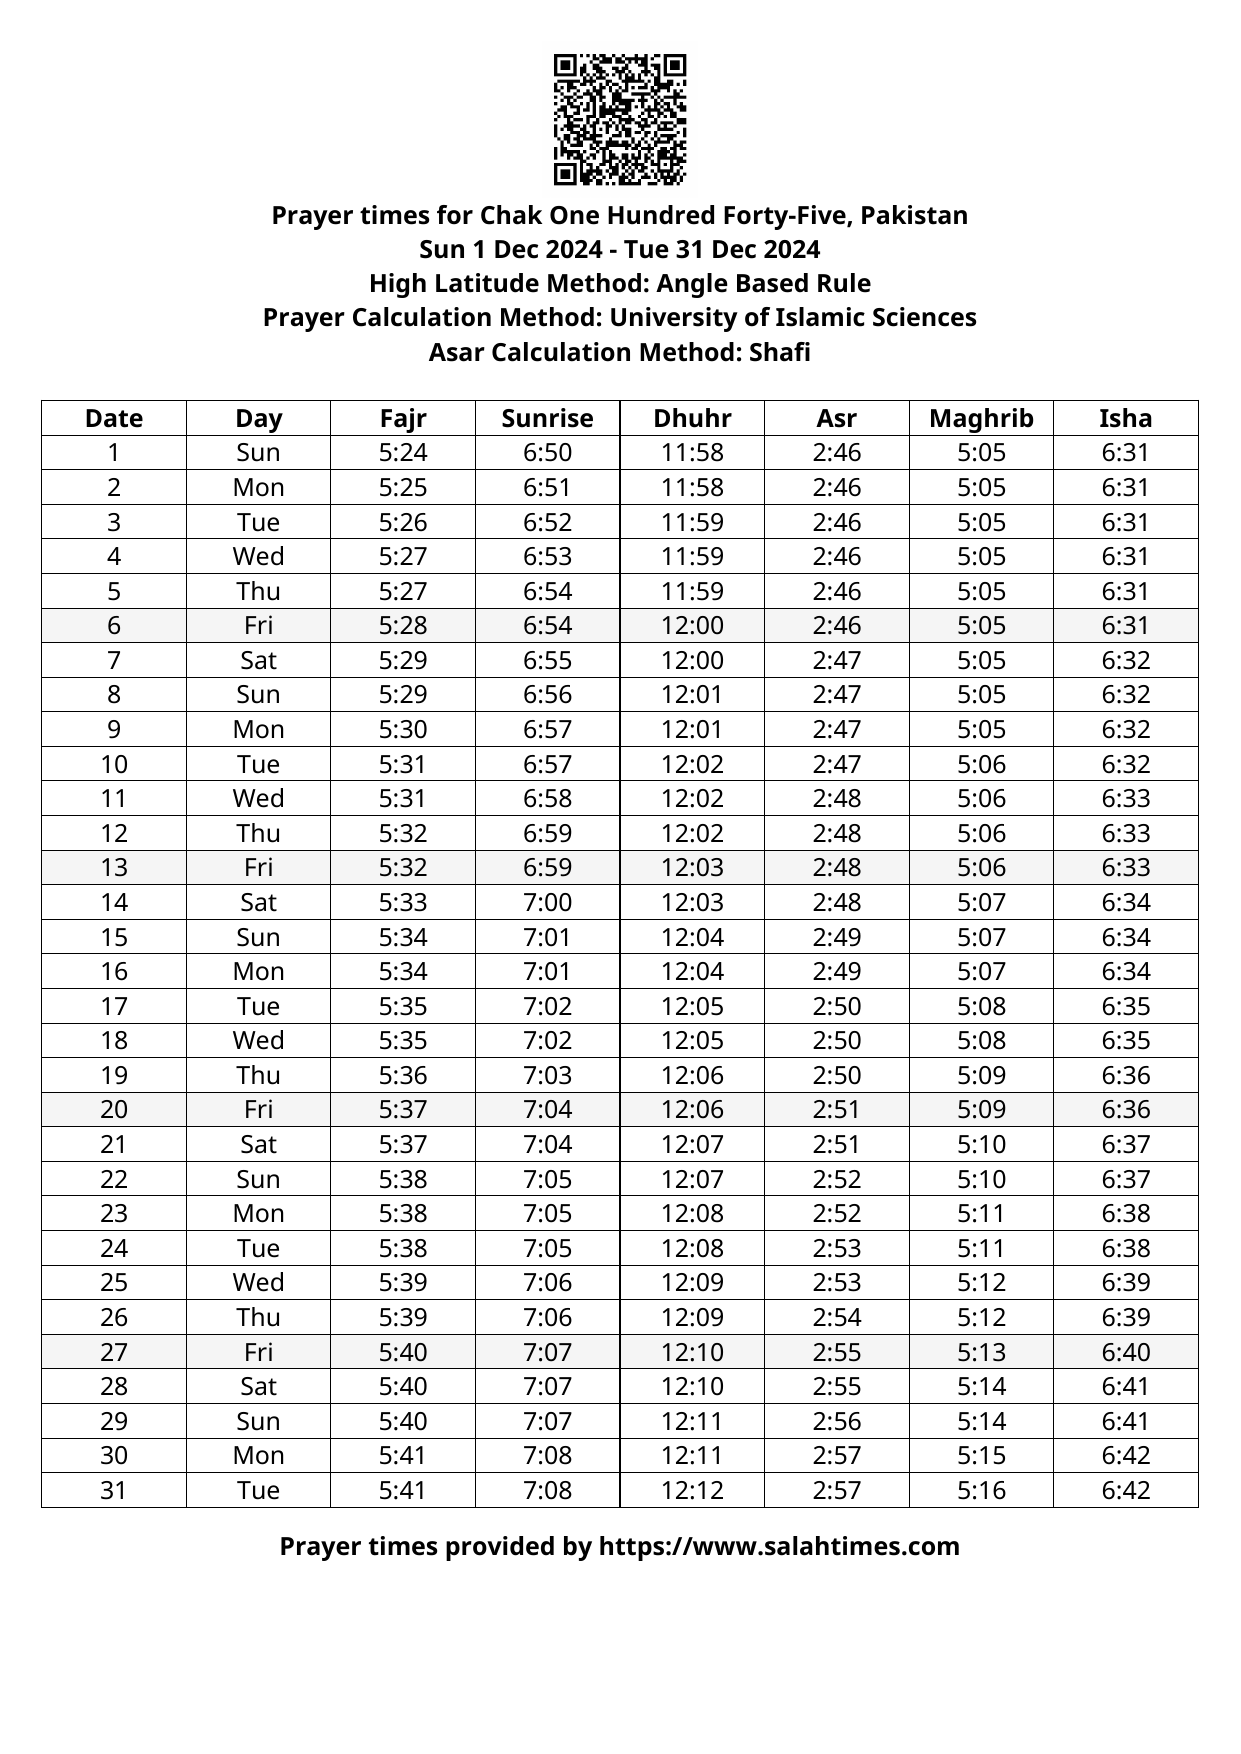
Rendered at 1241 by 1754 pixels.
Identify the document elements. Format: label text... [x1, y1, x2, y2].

table_cell Wed [187, 781, 330, 815]
table_cell 12:04 [621, 920, 764, 953]
table_cell 3 [42, 505, 186, 538]
table_cell Thu [187, 1300, 330, 1334]
table_cell 2:57 [765, 1473, 909, 1507]
table_cell 2:51 [765, 1127, 909, 1161]
table_cell 27 [42, 1335, 186, 1368]
table_cell 2:47 [765, 712, 909, 746]
table_header Fajr [331, 401, 475, 434]
table_cell 6:55 [476, 643, 619, 677]
table_cell 5:31 [331, 781, 475, 815]
table_cell 5:41 [331, 1439, 475, 1472]
table_cell 11:59 [621, 505, 764, 538]
table_cell 6:41 [1054, 1369, 1198, 1403]
table_cell 5:34 [331, 920, 475, 953]
table_cell 7:05 [476, 1162, 619, 1195]
table_cell 6:41 [1054, 1404, 1198, 1437]
table_cell 25 [42, 1266, 186, 1299]
table_cell 12 [42, 816, 186, 849]
table_cell Wed [187, 539, 330, 573]
table_cell Fri [187, 1335, 330, 1368]
table_cell 2:46 [765, 436, 909, 469]
table_cell 5:14 [910, 1369, 1053, 1403]
table_cell 7:04 [476, 1127, 619, 1161]
table_cell 6:37 [1054, 1162, 1198, 1195]
table_cell 12:07 [621, 1162, 764, 1195]
table_cell 5:31 [331, 747, 475, 780]
table_cell 2:53 [765, 1231, 909, 1264]
table_cell Mon [187, 470, 330, 504]
table_cell Fri [187, 1093, 330, 1126]
table_cell 12:05 [621, 989, 764, 1022]
table_cell 5:24 [331, 436, 475, 469]
table_cell 11:59 [621, 574, 764, 607]
table_cell 5:09 [910, 1058, 1053, 1092]
table_cell 6:54 [476, 609, 619, 642]
table_cell 12:08 [621, 1231, 764, 1264]
table_cell Thu [187, 816, 330, 849]
table_cell 12:07 [621, 1127, 764, 1161]
table_cell 22 [42, 1162, 186, 1195]
text Asar Calculation Method: Shafi [42, 334, 1198, 368]
table_cell 12:05 [621, 1024, 764, 1057]
table_cell Sat [187, 643, 330, 677]
table_cell Tue [187, 747, 330, 780]
table_cell 5:29 [331, 678, 475, 711]
table_cell 12:11 [621, 1439, 764, 1472]
table_cell 6:33 [1054, 781, 1198, 815]
table_cell 5:32 [331, 816, 475, 849]
table_cell 12:00 [621, 609, 764, 642]
table_cell 2:48 [765, 851, 909, 884]
table_cell 6:31 [1054, 539, 1198, 573]
table_cell 5:05 [910, 436, 1053, 469]
table_cell 5:05 [910, 609, 1053, 642]
table_cell 6:36 [1054, 1093, 1198, 1126]
table_cell 16 [42, 954, 186, 988]
table_cell 23 [42, 1196, 186, 1230]
table_cell 31 [42, 1473, 186, 1507]
table_cell 2:54 [765, 1300, 909, 1334]
table_cell 5:34 [331, 954, 475, 988]
table_cell 12:01 [621, 712, 764, 746]
table_cell 5:39 [331, 1266, 475, 1299]
table_cell 5:05 [910, 505, 1053, 538]
table_cell 6:32 [1054, 747, 1198, 780]
table_cell 5:38 [331, 1196, 475, 1230]
table_cell 6:36 [1054, 1058, 1198, 1092]
table_cell 12:11 [621, 1404, 764, 1437]
table_cell 5:12 [910, 1300, 1053, 1334]
table_cell 5:10 [910, 1162, 1053, 1195]
table_cell 7:03 [476, 1058, 619, 1092]
table_cell 5:26 [331, 505, 475, 538]
table_cell Mon [187, 1196, 330, 1230]
table_cell 21 [42, 1127, 186, 1161]
table_cell 6:50 [476, 436, 619, 469]
table_cell 2:47 [765, 747, 909, 780]
table_cell 4 [42, 539, 186, 573]
table_cell 12:09 [621, 1300, 764, 1334]
table_cell 5:36 [331, 1058, 475, 1092]
table_cell 5 [42, 574, 186, 607]
table_cell 7:00 [476, 885, 619, 919]
text High Latitude Method: Angle Based Rule [42, 266, 1198, 300]
table_cell 5:35 [331, 989, 475, 1022]
table_cell 6:38 [1054, 1231, 1198, 1264]
table_cell 5:37 [331, 1127, 475, 1161]
table_cell 6:33 [1054, 851, 1198, 884]
table_cell 12:03 [621, 851, 764, 884]
table_cell 2:48 [765, 781, 909, 815]
table_cell 2:57 [765, 1439, 909, 1472]
table_cell 7:06 [476, 1266, 619, 1299]
table_cell Mon [187, 712, 330, 746]
table_cell Sat [187, 1369, 330, 1403]
table_cell Tue [187, 1473, 330, 1507]
text Prayer times provided by https://www.salahtimes.com [42, 1528, 1198, 1563]
table_cell 6:35 [1054, 1024, 1198, 1057]
table_cell 5:33 [331, 885, 475, 919]
table_cell 2:47 [765, 678, 909, 711]
table_cell 30 [42, 1439, 186, 1472]
table_cell 6:51 [476, 470, 619, 504]
table_cell 11:58 [621, 436, 764, 469]
table_cell 6:32 [1054, 712, 1198, 746]
table_cell 6:31 [1054, 505, 1198, 538]
table_cell 2:46 [765, 505, 909, 538]
table_cell 2:51 [765, 1093, 909, 1126]
table_cell 6:59 [476, 816, 619, 849]
table_cell Mon [187, 1439, 330, 1472]
table_cell 5:06 [910, 816, 1053, 849]
table_cell 7:05 [476, 1196, 619, 1230]
table_cell 24 [42, 1231, 186, 1264]
table_cell 5:07 [910, 885, 1053, 919]
table_cell 5:12 [910, 1266, 1053, 1299]
table_cell 29 [42, 1404, 186, 1437]
table_cell Sun [187, 1162, 330, 1195]
table_cell 5:16 [910, 1473, 1053, 1507]
table_cell Tue [187, 505, 330, 538]
table_cell 7:04 [476, 1093, 619, 1126]
table_cell Sun [187, 1404, 330, 1437]
table_cell 6:39 [1054, 1266, 1198, 1299]
table_cell 6:59 [476, 851, 619, 884]
table_cell 2:46 [765, 470, 909, 504]
table_cell 5:07 [910, 954, 1053, 988]
table_cell 6:31 [1054, 609, 1198, 642]
table_cell 6 [42, 609, 186, 642]
table_cell 2:49 [765, 920, 909, 953]
table_cell 5:08 [910, 989, 1053, 1022]
table_cell 2:50 [765, 1058, 909, 1092]
table_header Date [42, 401, 186, 434]
table_cell 5:05 [910, 712, 1053, 746]
table_cell 1 [42, 436, 186, 469]
table_cell 5:27 [331, 574, 475, 607]
table_cell 18 [42, 1024, 186, 1057]
table_cell 11 [42, 781, 186, 815]
table_cell Wed [187, 1024, 330, 1057]
table_cell 7:08 [476, 1473, 619, 1507]
table_header Dhuhr [621, 401, 764, 434]
table_header Asr [765, 401, 909, 434]
table_cell 5:06 [910, 781, 1053, 815]
table_cell 5:28 [331, 609, 475, 642]
table_cell 12:09 [621, 1266, 764, 1299]
table_cell 2 [42, 470, 186, 504]
table_cell Mon [187, 954, 330, 988]
table_cell 2:46 [765, 574, 909, 607]
table_cell 6:31 [1054, 574, 1198, 607]
table_cell 5:41 [331, 1473, 475, 1507]
table_cell 7:01 [476, 954, 619, 988]
table_cell 5:27 [331, 539, 475, 573]
table_cell 5:08 [910, 1024, 1053, 1057]
table_cell 9 [42, 712, 186, 746]
table_cell Tue [187, 1231, 330, 1264]
table_cell 6:35 [1054, 989, 1198, 1022]
table_cell 2:47 [765, 643, 909, 677]
table_cell 5:05 [910, 539, 1053, 573]
table_cell 11:59 [621, 539, 764, 573]
table_cell 2:46 [765, 609, 909, 642]
table_cell Sat [187, 1127, 330, 1161]
table_cell 6:34 [1054, 920, 1198, 953]
table_cell 5:38 [331, 1162, 475, 1195]
table_cell Tue [187, 989, 330, 1022]
table_cell 6:38 [1054, 1196, 1198, 1230]
table_cell 5:32 [331, 851, 475, 884]
table_cell 11:58 [621, 470, 764, 504]
table_cell Sun [187, 920, 330, 953]
table_cell 7:07 [476, 1404, 619, 1437]
table_cell 6:32 [1054, 643, 1198, 677]
table_cell 5:39 [331, 1300, 475, 1334]
picture [542, 41, 699, 198]
table_cell 5:05 [910, 678, 1053, 711]
table_cell 12:00 [621, 643, 764, 677]
table_cell 12:06 [621, 1093, 764, 1126]
table_cell 6:52 [476, 505, 619, 538]
table_cell 5:35 [331, 1024, 475, 1057]
table_cell 5:37 [331, 1093, 475, 1126]
table_cell 5:25 [331, 470, 475, 504]
table_header Isha [1054, 401, 1198, 434]
table_cell 19 [42, 1058, 186, 1092]
table_cell 12:10 [621, 1369, 764, 1403]
table_cell 2:48 [765, 816, 909, 849]
table_cell 5:05 [910, 643, 1053, 677]
table_cell 28 [42, 1369, 186, 1403]
table_cell 14 [42, 885, 186, 919]
table_cell 5:40 [331, 1369, 475, 1403]
table_cell 2:53 [765, 1266, 909, 1299]
table_cell 12:02 [621, 747, 764, 780]
table_cell 6:57 [476, 712, 619, 746]
table_cell 5:30 [331, 712, 475, 746]
table_cell 6:42 [1054, 1439, 1198, 1472]
table_cell 5:07 [910, 920, 1053, 953]
table_cell 5:06 [910, 747, 1053, 780]
table_header Sunrise [476, 401, 619, 434]
table_cell Thu [187, 1058, 330, 1092]
table_header Day [187, 401, 330, 434]
table_cell 5:05 [910, 574, 1053, 607]
table_cell 6:31 [1054, 436, 1198, 469]
table_cell 6:37 [1054, 1127, 1198, 1161]
table_cell 15 [42, 920, 186, 953]
table_cell 2:50 [765, 1024, 909, 1057]
table_cell 2:46 [765, 539, 909, 573]
table_cell 12:01 [621, 678, 764, 711]
table_cell 7:07 [476, 1369, 619, 1403]
table_cell 5:09 [910, 1093, 1053, 1126]
table_cell Fri [187, 609, 330, 642]
table_cell 6:32 [1054, 678, 1198, 711]
table_cell 2:52 [765, 1196, 909, 1230]
table_cell 5:29 [331, 643, 475, 677]
table_cell Sun [187, 436, 330, 469]
table_cell 5:10 [910, 1127, 1053, 1161]
table_cell 7:08 [476, 1439, 619, 1472]
table_cell 2:49 [765, 954, 909, 988]
table_cell 12:06 [621, 1058, 764, 1092]
table_cell 2:50 [765, 989, 909, 1022]
table_cell Wed [187, 1266, 330, 1299]
table_cell 5:13 [910, 1335, 1053, 1368]
table_cell 2:52 [765, 1162, 909, 1195]
table_cell 2:56 [765, 1404, 909, 1437]
table_cell 5:40 [331, 1335, 475, 1368]
table_cell 5:15 [910, 1439, 1053, 1472]
table_header Maghrib [910, 401, 1053, 434]
table_cell 12:04 [621, 954, 764, 988]
table_cell 5:14 [910, 1404, 1053, 1437]
table_cell 12:03 [621, 885, 764, 919]
table_cell 6:56 [476, 678, 619, 711]
table_cell 6:58 [476, 781, 619, 815]
table_cell 12:02 [621, 781, 764, 815]
table_cell 6:57 [476, 747, 619, 780]
table_cell Sun [187, 678, 330, 711]
table_cell 17 [42, 989, 186, 1022]
table_cell 7:07 [476, 1335, 619, 1368]
table_cell 20 [42, 1093, 186, 1126]
table_cell 26 [42, 1300, 186, 1334]
table_cell 5:05 [910, 470, 1053, 504]
table_cell 6:42 [1054, 1473, 1198, 1507]
table_cell 7:02 [476, 1024, 619, 1057]
table_cell 13 [42, 851, 186, 884]
table_cell 12:08 [621, 1196, 764, 1230]
table_cell 12:02 [621, 816, 764, 849]
table_cell 7 [42, 643, 186, 677]
text Prayer Calculation Method: University of Islamic Sciences [42, 300, 1198, 334]
table_cell 5:06 [910, 851, 1053, 884]
table_cell 7:01 [476, 920, 619, 953]
table_cell 12:12 [621, 1473, 764, 1507]
table_cell 5:11 [910, 1196, 1053, 1230]
table_cell Sat [187, 885, 330, 919]
table_cell Fri [187, 851, 330, 884]
table_cell 6:54 [476, 574, 619, 607]
table_cell 5:11 [910, 1231, 1053, 1264]
table_cell 5:38 [331, 1231, 475, 1264]
table_cell 10 [42, 747, 186, 780]
table_cell 12:10 [621, 1335, 764, 1368]
table_cell 8 [42, 678, 186, 711]
text Prayer times for Chak One Hundred Forty-Five, Pakistan [42, 198, 1198, 232]
table_cell 7:05 [476, 1231, 619, 1264]
table_cell 2:55 [765, 1335, 909, 1368]
table_cell Thu [187, 574, 330, 607]
table_cell 5:40 [331, 1404, 475, 1437]
table_cell 6:53 [476, 539, 619, 573]
table_cell 7:02 [476, 989, 619, 1022]
table_cell 7:06 [476, 1300, 619, 1334]
table_cell 6:34 [1054, 954, 1198, 988]
text Sun 1 Dec 2024 - Tue 31 Dec 2024 [42, 232, 1198, 266]
table_cell 6:34 [1054, 885, 1198, 919]
table_cell 6:31 [1054, 470, 1198, 504]
table_cell 6:39 [1054, 1300, 1198, 1334]
table_cell 2:55 [765, 1369, 909, 1403]
table_cell 2:48 [765, 885, 909, 919]
table_cell 6:40 [1054, 1335, 1198, 1368]
table_cell 6:33 [1054, 816, 1198, 849]
